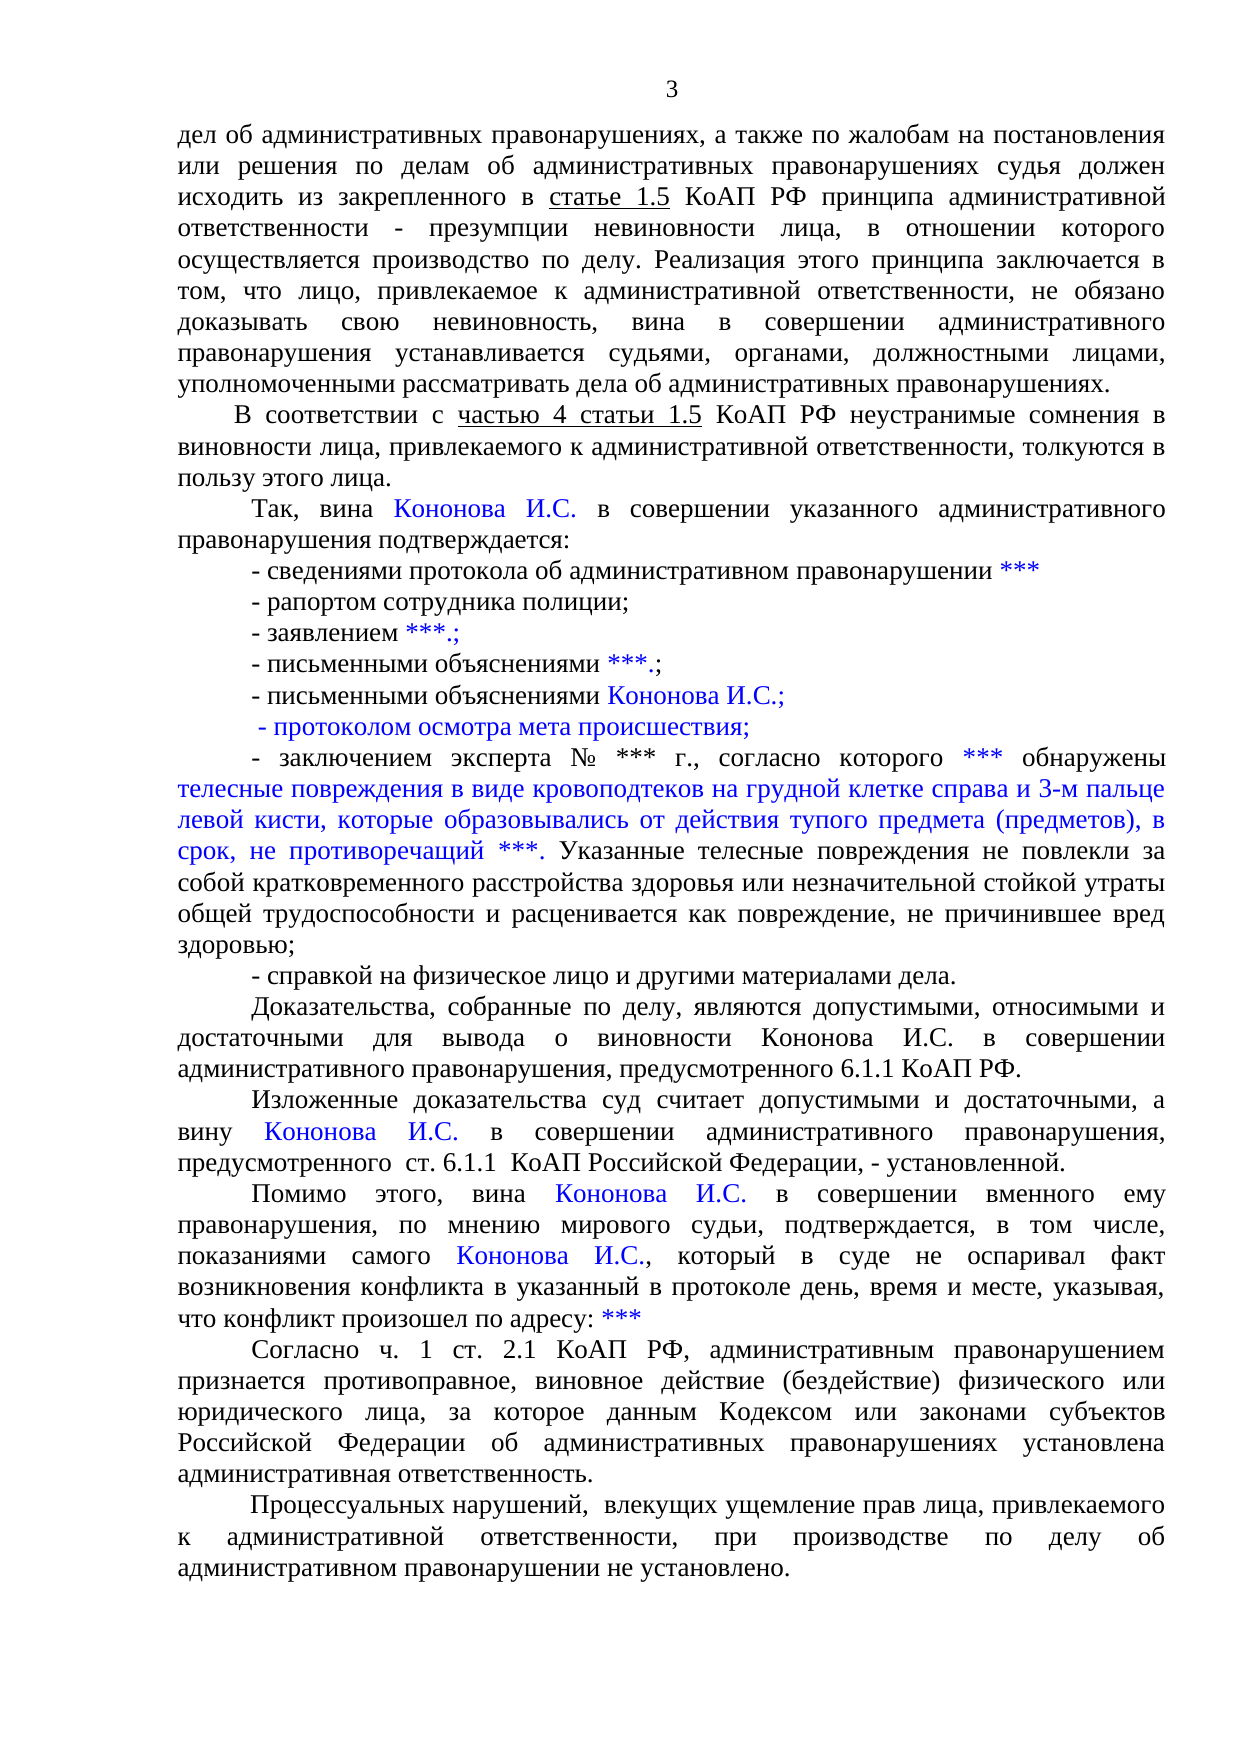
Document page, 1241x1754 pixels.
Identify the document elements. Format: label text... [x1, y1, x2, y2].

text В соответствии с частью 4 статьи 1.5 КоАП РФ неустранимые сомнения в виновности лица, привлекаемого к административной ответственности, толкуются в пользу этого лица. [177, 398, 1166, 492]
text - заявлением ***.; [177, 616, 1166, 648]
text - протоколом осмотра мета происшествия; [177, 710, 1166, 741]
text - справкой на физическое лицо и другими материалами дела. [177, 959, 1166, 990]
text - сведениями протокола об административном правонарушении *** [177, 554, 1166, 585]
text - рапортом сотрудника полиции; [177, 585, 1166, 616]
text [177, 118, 1166, 398]
text Доказательства, собранные по делу, являются допустимыми, относимыми и достаточными для вывода о виновности Кононова И.С. в совершении административного правонарушения, предусмотренного 6.1.1 КоАП РФ. [177, 990, 1166, 1084]
text Помимо этого, вина Кононова И.С. в совершении вменного ему правонарушения, по мнению мирового судьи, подтверждается, в том числе, показаниями самого Кононова И.С., который в суде не оспаривал факт возникновения конфликта в указанный в протоколе день, время и месте, указывая, что конфликт произошел по адресу: *** [177, 1177, 1166, 1333]
text Так, вина Кононова И.С. в совершении указанного административного правонарушения подтверждается: [177, 492, 1166, 554]
text - письменными объяснениями Кононова И.С.; [177, 679, 1166, 710]
text Процессуальных нарушений, влекущих ущемление прав лица, привлекаемого к административной ответственности, при производстве по делу об административном правонарушении не установлено. [177, 1488, 1166, 1582]
text - письменными объяснениями ***.; [177, 648, 1166, 679]
text - заключением эксперта № *** г., согласно которого *** обнаружены телесные повреждения в виде кровоподтеков на грудной клетке справа и 3-м пальце левой кисти, которые образовывались от действия тупого предмета (предметов), в срок, не противоречащий ***. Указанные телесные повреждения не повлекли за собой кратковременного расстройства здоровья или незначительной стойкой утраты общей трудоспособности и расценивается как повреждение, не причинившее вред здоровью; [177, 741, 1166, 959]
text Согласно ч. 1 ст. 2.1 КоАП РФ, административным правонарушением признается противоправное, виновное действие (бездействие) физического или юридического лица, за которое данным Кодексом или законами субъектов Российской Федерации об административных правонарушениях установлена административная ответственность. [177, 1333, 1166, 1488]
text Изложенные доказательства суд считает допустимыми и достаточными, а вину Кононова И.С. в совершении административного правонарушения, предусмотренного ст. 6.1.1 КоАП Российской Федерации, - установленной. [177, 1084, 1166, 1177]
